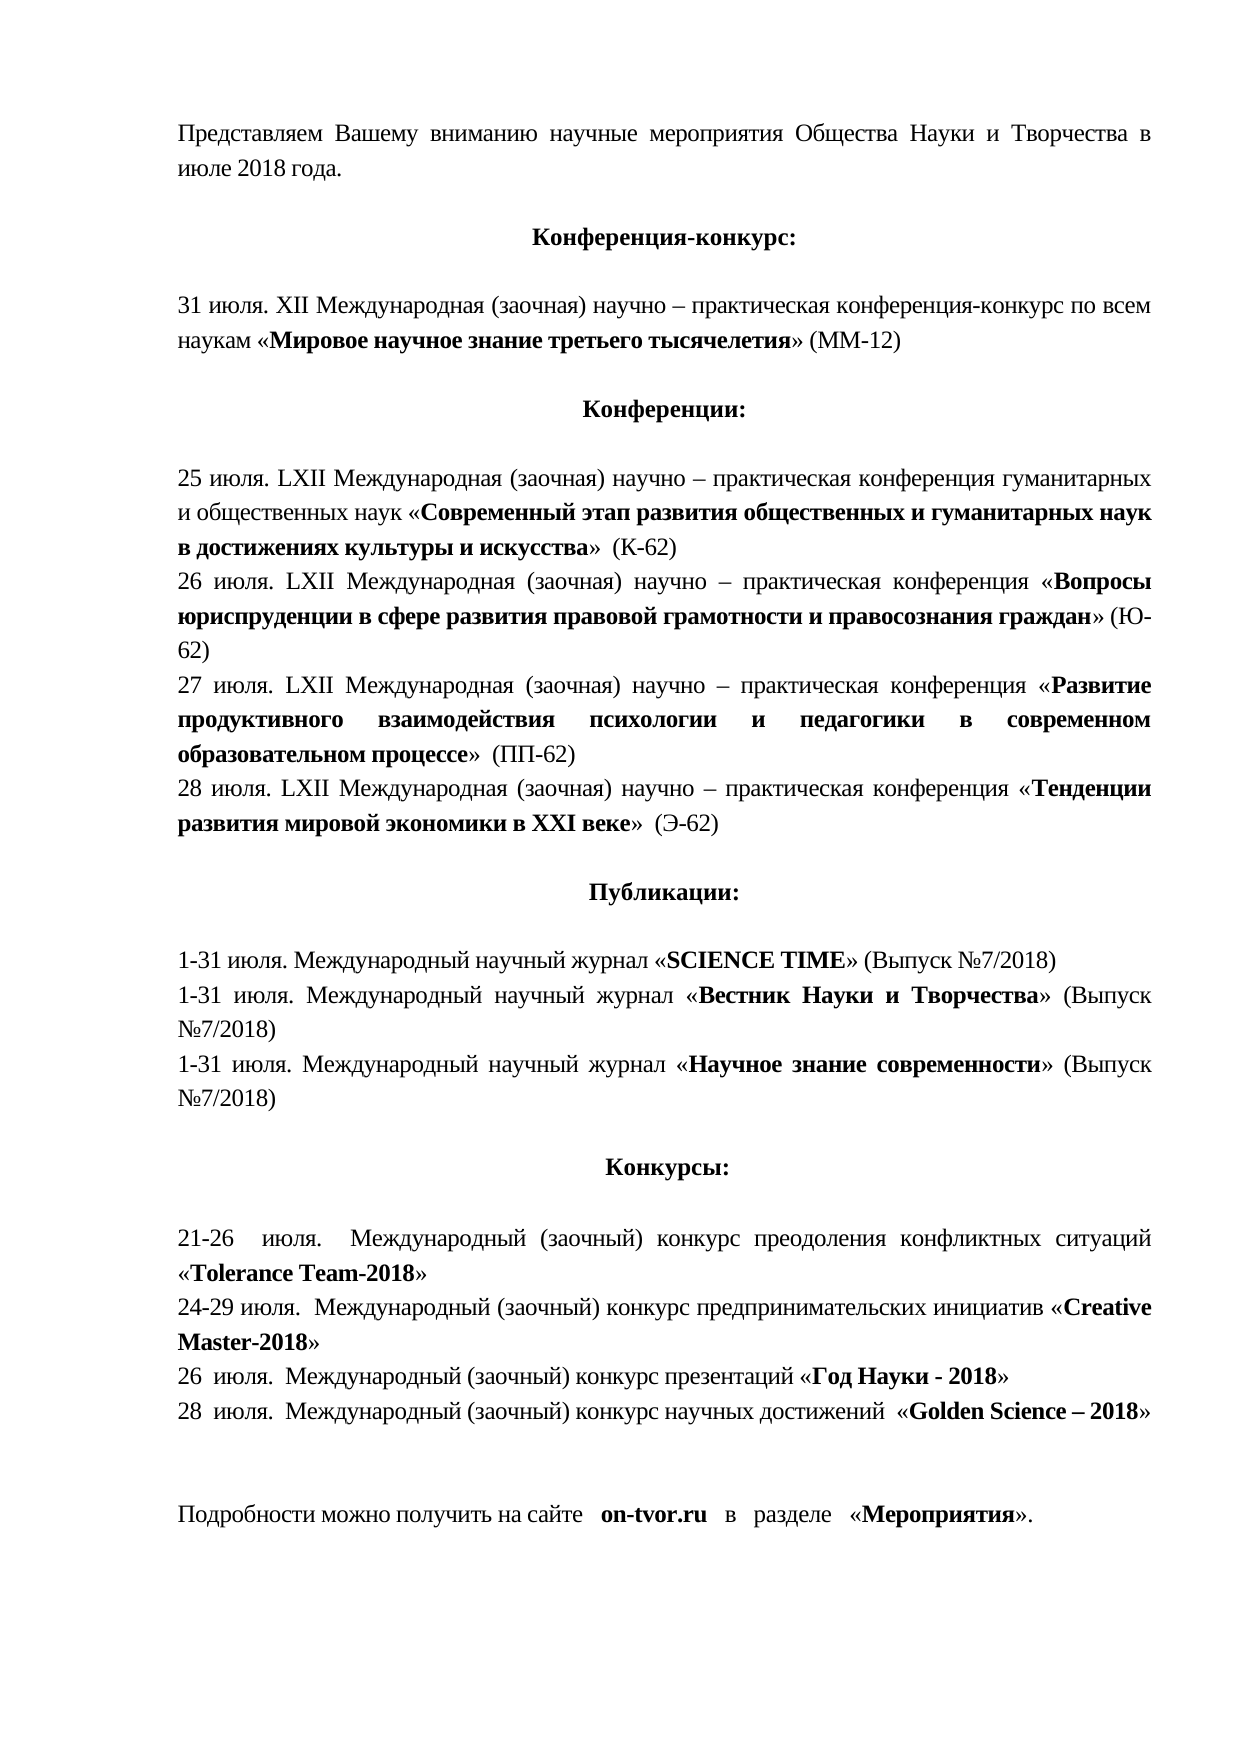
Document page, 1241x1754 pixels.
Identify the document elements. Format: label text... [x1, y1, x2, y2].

text 26 июля. LXII Международная (заочная) научно – практическая конференция «Вопросы юриспруденции в сфере развития правовой грамотности и правосознания граждан» (Ю-62) [177, 566, 1152, 664]
text 28 июля. Международный (заочный) конкурс научных достижений «Golden Science – 2018» [177, 1396, 1152, 1425]
text 1-31 июля. Международный научный журнал «SCIENCE TIME» (Выпуск №7/2018) [177, 946, 1152, 974]
text 26 июля. Международный (заочный) конкурс презентаций «Год Науки - 2018» [177, 1361, 1152, 1390]
text 24-29 июля. Международный (заочный) конкурс предпринимательских инициатив «Creative Master-2018» [177, 1292, 1152, 1356]
text 27 июля. LXII Международная (заочная) научно – практическая конференция «Развитие продуктивного взаимодействия психологии и педагогики в современном образовательном процессе» (ПП-62) [177, 670, 1152, 767]
text Конференции: [177, 394, 1152, 423]
text 25 июля. LXII Международная (заочная) научно – практическая конференция гуманитарных и общественных наук «Современный этап развития общественных и гуманитарных наук в достижениях культуры и искусства» (К-62) [177, 463, 1152, 561]
text 31 июля. XII Международная (заочная) научно – практическая конференция-конкурс по всем наукам «Мировое научное знание третьего тысячелетия» (ММ-12) [177, 291, 1152, 354]
text 28 июля. LXII Международная (заочная) научно – практическая конференция «Тенденции развития мировой экономики в XXI веке» (Э-62) [177, 773, 1152, 836]
text Публикации: [177, 877, 1152, 905]
text Подробности можно получить на сайте on-tvor.ru в разделе «Мероприятия». [177, 1499, 1152, 1528]
text Конкурсы: [177, 1152, 1152, 1181]
text Конференция-конкурс: [177, 222, 1152, 250]
text 21-26 июля. Международный (заочный) конкурс преодоления конфликтных ситуаций «Tolerance Team-2018» [177, 1223, 1152, 1287]
text 1-31 июля. Международный научный журнал «Научное знание современности» (Выпуск №7/2018) [177, 1049, 1152, 1112]
text 1-31 июля. Международный научный журнал «Вестник Науки и Творчества» (Выпуск №7/2018) [177, 980, 1152, 1043]
text Представляем Вашему вниманию научные мероприятия Общества Науки и Творчества в июле 2018 года. [177, 118, 1152, 181]
